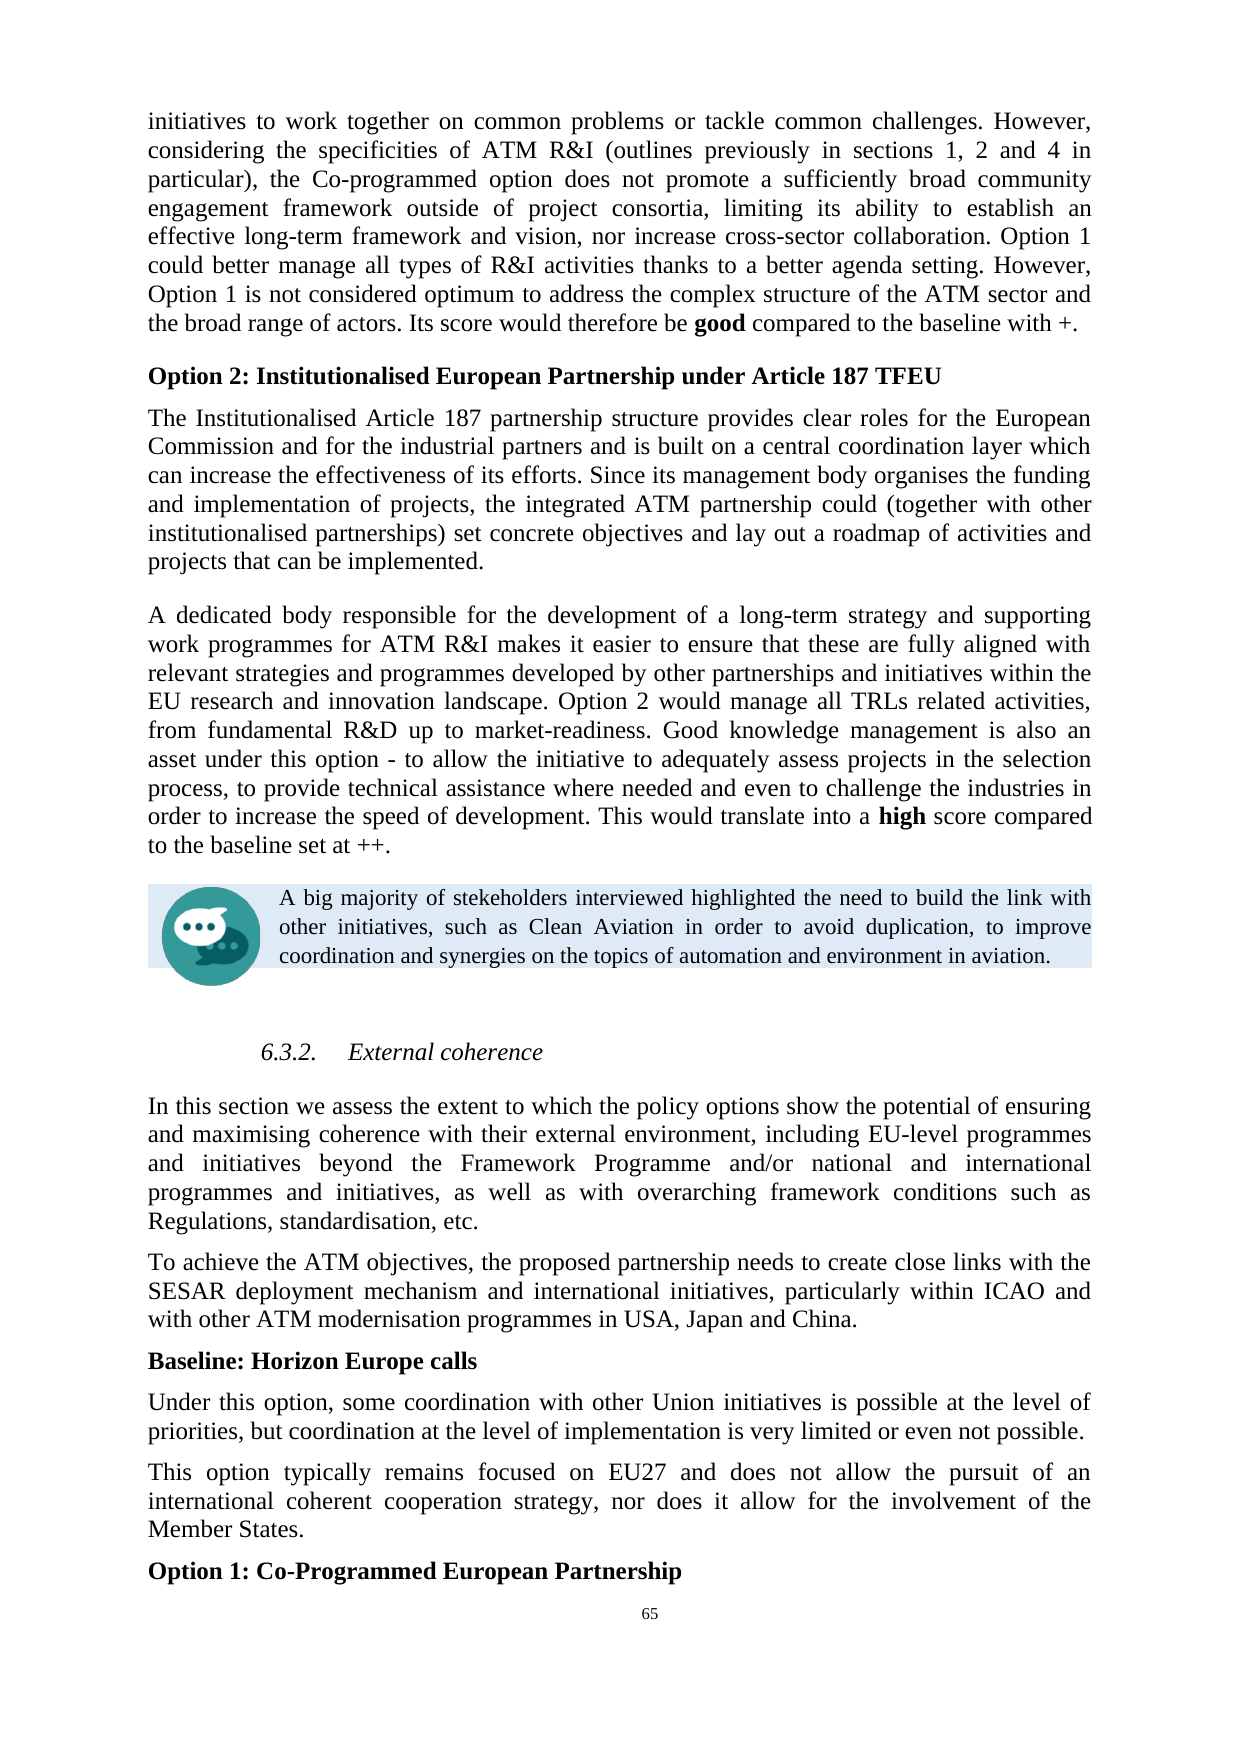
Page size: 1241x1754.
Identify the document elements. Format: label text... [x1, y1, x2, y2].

text In this section we assess the extent to which the policy options show the potential of ensuring and maximising coherence with their external environment, including EU-level programmes and initiatives beyond the Framework Programme and/or national and international programmes and initiatives, as well as with overarching framework conditions such as Regulations, standardisation, etc. [148, 1091, 1092, 1234]
title Option 1: Co-Programmed European Partnership [148, 1556, 1092, 1584]
text A dedicated body responsible for the development of a long-term strategy and supporting work programmes for ATM R&I makes it easier to ensure that these are fully aligned with relevant strategies and programmes developed by other partnerships and initiatives within the EU research and innovation landscape. Option 2 would manage all TRLs related activities, from fundamental R&D up to market-readiness. Good knowledge management is also an asset under this option - to allow the initiative to adequately assess projects in the selection process, to provide technical assistance where needed and even to challenge the industries in order to increase the speed of development. This would translate into a high score compared to the baseline set at ++. [148, 600, 1092, 859]
text To achieve the ATM objectives, the proposed partnership needs to create close links with the SESAR deployment mechanism and international initiatives, particularly within ICAO and with other ATM modernisation programmes in USA, Japan and China. [148, 1247, 1092, 1333]
text The Institutionalised Article 187 partnership structure provides clear roles for the European Commission and for the industrial partners and is built on a central coordination layer which can increase the effectiveness of its efforts. Since its management body organises the funding and implementation of projects, the integrated ATM partnership could (together with other institutionalised partnerships) set concrete objectives and lay out a roadmap of activities and projects that can be implemented. [148, 403, 1092, 575]
text Baseline: Horizon Europe calls [148, 1346, 1092, 1374]
text This option typically remains focused on EU27 and does not allow the pursuit of an international coherent cooperation strategy, nor does it allow for the involvement of the Member States. [148, 1457, 1092, 1543]
subtitle External coherence [261, 1037, 1092, 1066]
picture [161, 887, 261, 986]
text Under this option, some coordination with other Union initiatives is possible at the level of priorities, but coordination at the level of implementation is very limited or even not possible. [148, 1387, 1092, 1444]
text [148, 106, 1092, 336]
title Option 2: Institutionalised European Partnership under Article 187 TFEU [148, 361, 1092, 390]
text A big majority of stekeholders interviewed highlighted the need to build the link with other initiatives, such as Clean Aviation in order to avoid duplication, to improve coordination and synergies on the topics of automation and environment in aviation. [148, 884, 1092, 968]
